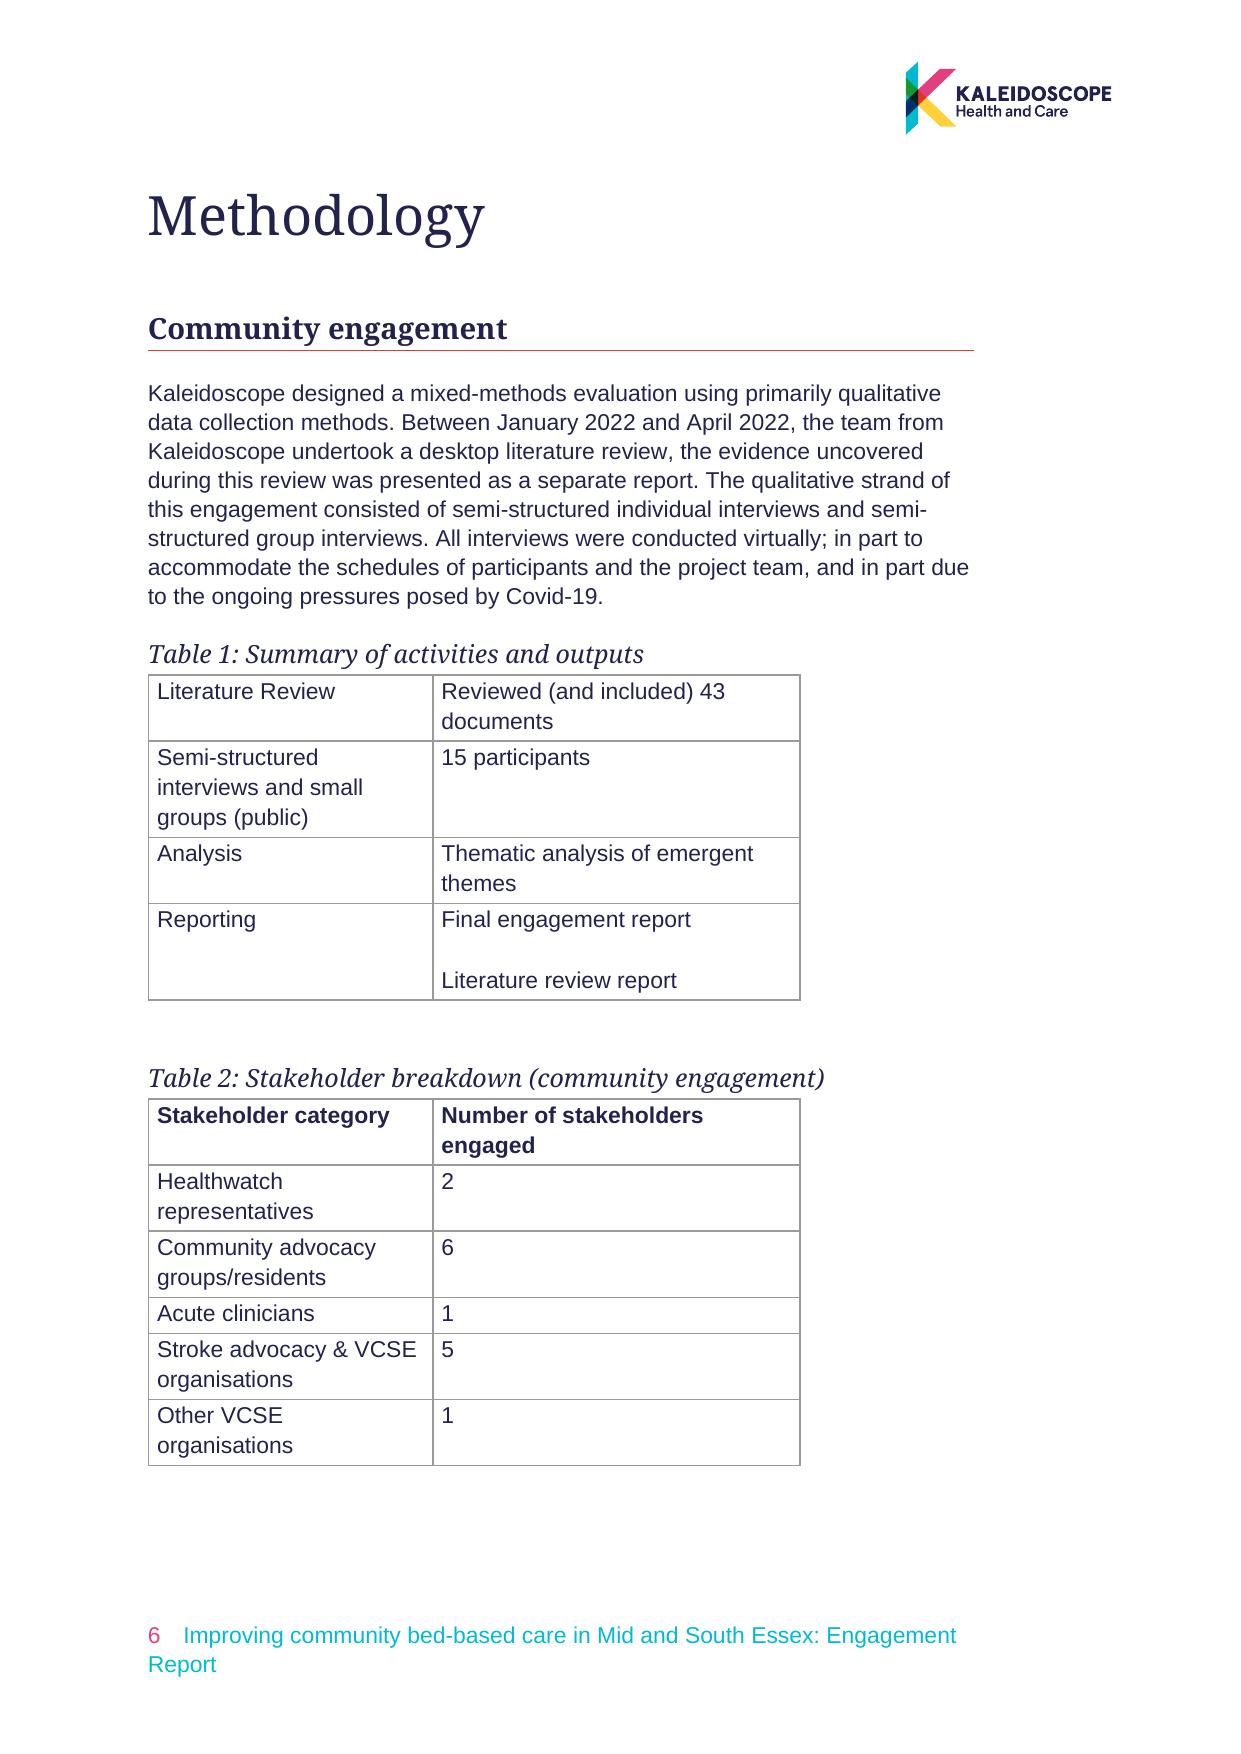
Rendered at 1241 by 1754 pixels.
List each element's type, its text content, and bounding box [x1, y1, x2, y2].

table_cell 15 participants [434, 742, 799, 837]
table_cell Semi-structured interviews and small groups (public) [149, 742, 432, 837]
picture [904, 61, 1112, 135]
table_cell Community advocacy groups/residents [149, 1232, 432, 1296]
subtitle Table 2: Stakeholder breakdown (community engagement) [148, 1061, 974, 1095]
table_header Number of stakeholders engaged [434, 1100, 799, 1164]
table_cell 5 [434, 1334, 799, 1398]
table_header Reviewed (and included) 43 documents [434, 676, 799, 740]
table_header Literature Review [149, 676, 432, 740]
table_cell 1 [434, 1298, 799, 1332]
table_header Stakeholder category [149, 1100, 432, 1164]
table_cell Final engagement report Literature review report [434, 904, 799, 999]
table_cell Other VCSE organisations [149, 1400, 432, 1465]
table_cell Healthwatch representatives [149, 1166, 432, 1230]
table_cell Reporting [149, 904, 432, 999]
table_cell 1 [434, 1400, 799, 1465]
subtitle Community engagement [148, 308, 974, 350]
table_cell Stroke advocacy & VCSE organisations [149, 1334, 432, 1398]
table_cell 2 [434, 1166, 799, 1230]
text Kaleidoscope designed a mixed-methods evaluation using primarily qualitative data collection methods. Between January 2022 and April 2022, the team from Kaleidoscope undertook a desktop literature review, the evidence uncovered during this review was presented as a separate report. The qualitative strand of this engagement consisted of semi-structured individual interviews and semi-structured group interviews. All interviews were conducted virtually; in part to accommodate the schedules of participants and the project team, and in part due to the ongoing pressures posed by Covid-19. [148, 380, 974, 609]
subtitle Table 1: Summary of activities and outputs [148, 637, 974, 671]
table_cell Analysis [149, 838, 432, 903]
table_cell 6 [434, 1232, 799, 1296]
table_cell Acute clinicians [149, 1298, 432, 1332]
table_cell Thematic analysis of emergent themes [434, 838, 799, 903]
subtitle Methodology [148, 177, 974, 251]
